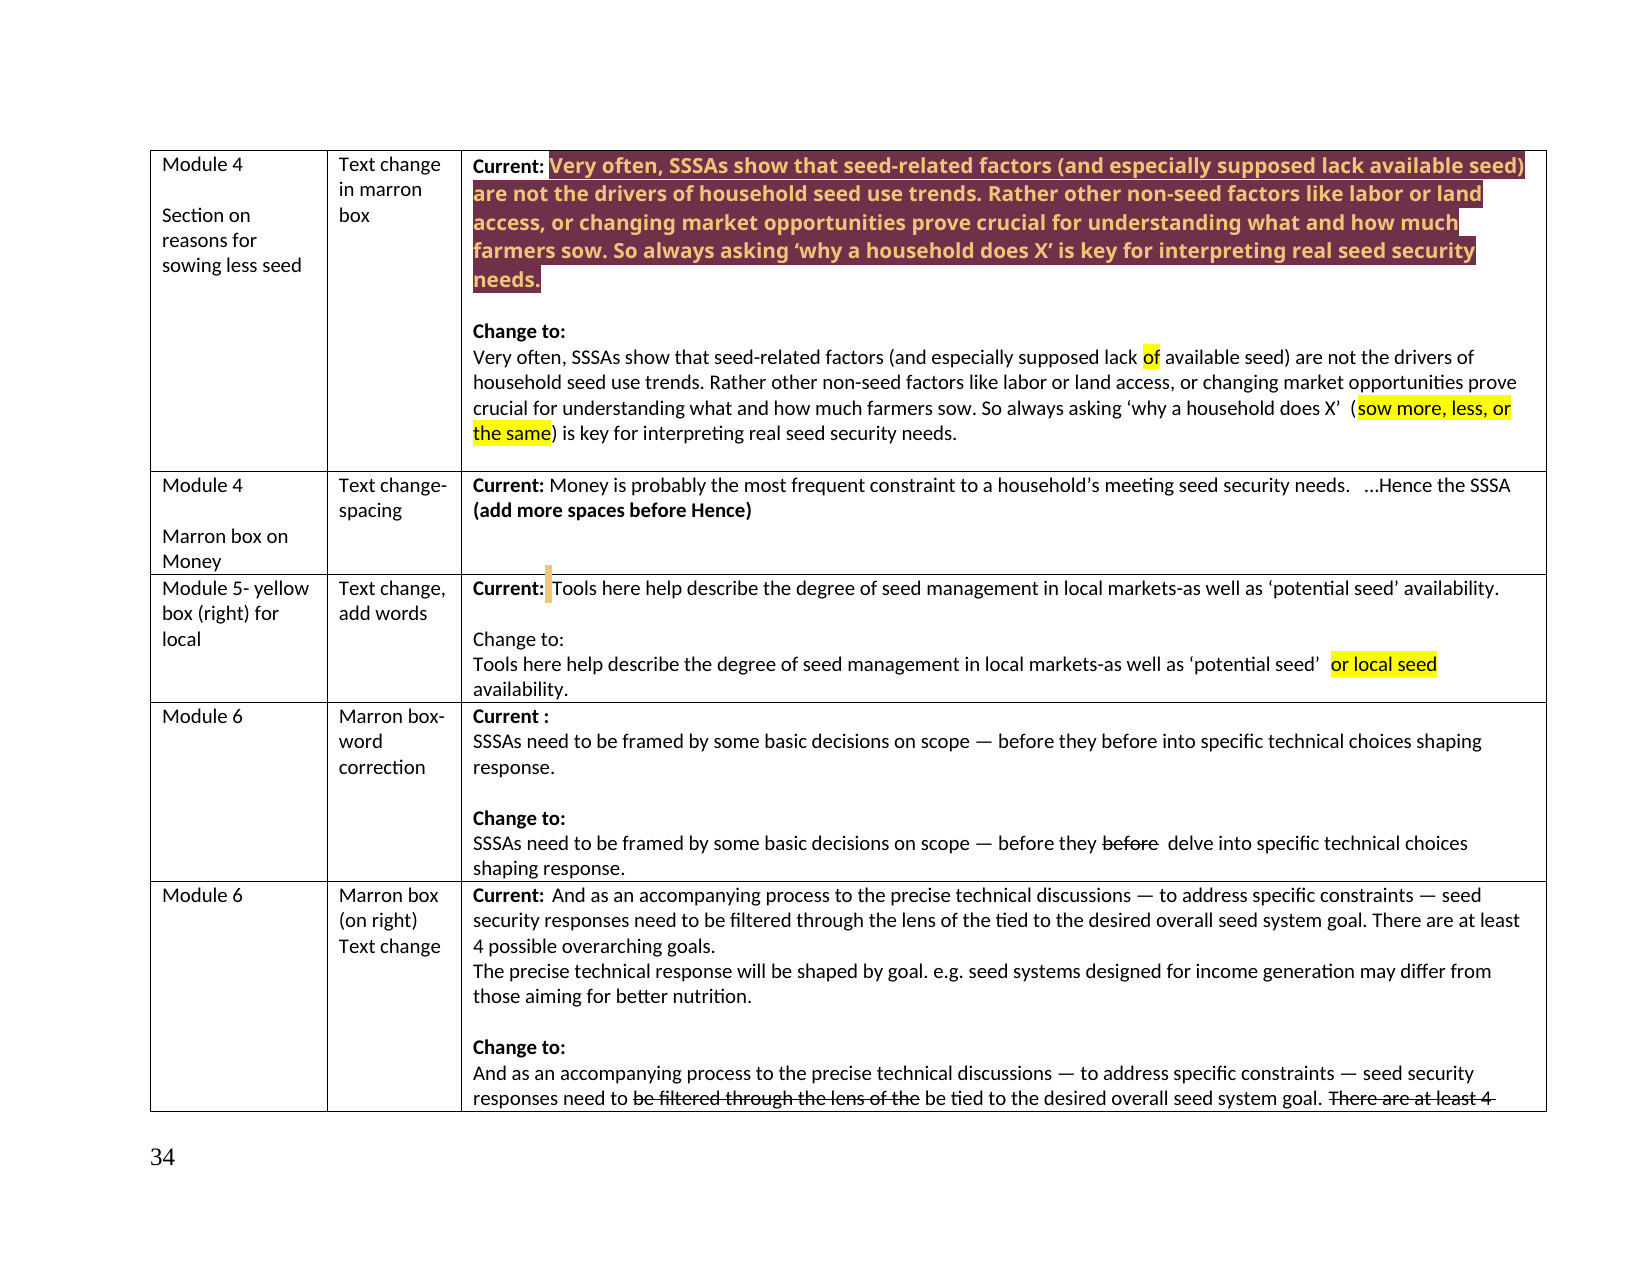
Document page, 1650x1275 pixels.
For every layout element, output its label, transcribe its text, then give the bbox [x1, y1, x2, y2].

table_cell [328, 882, 461, 1111]
table_cell Module 6 [151, 703, 327, 881]
table_cell Module 6 [151, 882, 327, 1111]
table_cell Current: Tools here help describe the degree of seed management in local markets-as well as ‘potential seed’ availability. Change to: Tools here help describe the degree of seed management in local markets-as well as ‘potential seed’ or local seed availability. [462, 575, 1546, 702]
table_cell Current: Money is probably the most frequent constraint to a household’s meeting seed security needs. …Hence the SSSA (add more spaces before Hence) [462, 472, 1546, 574]
table_cell Text change- spacing [328, 472, 461, 574]
table_cell Module 4 Marron box on Money [151, 472, 327, 574]
table_cell Module 5- yellow box (right) for local [151, 575, 327, 702]
table_cell Text change, add words [328, 575, 461, 702]
table_cell Current : SSSAs need to be framed by some basic decisions on scope — before they before into specific technical choices shaping response. Change to: SSSAs need to be framed by some basic decisions on scope — before they before delve into specific technical choices shaping response. [462, 703, 1546, 881]
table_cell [462, 882, 1546, 1111]
table_cell Text change in marron box [328, 151, 461, 471]
table_cell Marron box- word correction [328, 703, 461, 881]
table_cell Module 4 Section on reasons for sowing less seed [151, 151, 327, 471]
table_cell Current: Very often, SSSAs show that seed-related factors (and especially supposed lack available seed) are not the drivers of household seed use trends. Rather other non-seed factors like labor or land access, or changing market opportunities prove crucial for understanding what and how much farmers sow. So always asking ‘why a household does X’ is key for interpreting real seed security needs. Change to: Very often, SSSAs show that seed-related factors (and especially supposed lack of available seed) are not the drivers of household seed use trends. Rather other non-seed factors like labor or land access, or changing market opportunities prove crucial for understanding what and how much farmers sow. So always asking ‘why a household does X’ (sow more, less, or the same) is key for interpreting real seed security needs. [462, 151, 1546, 471]
